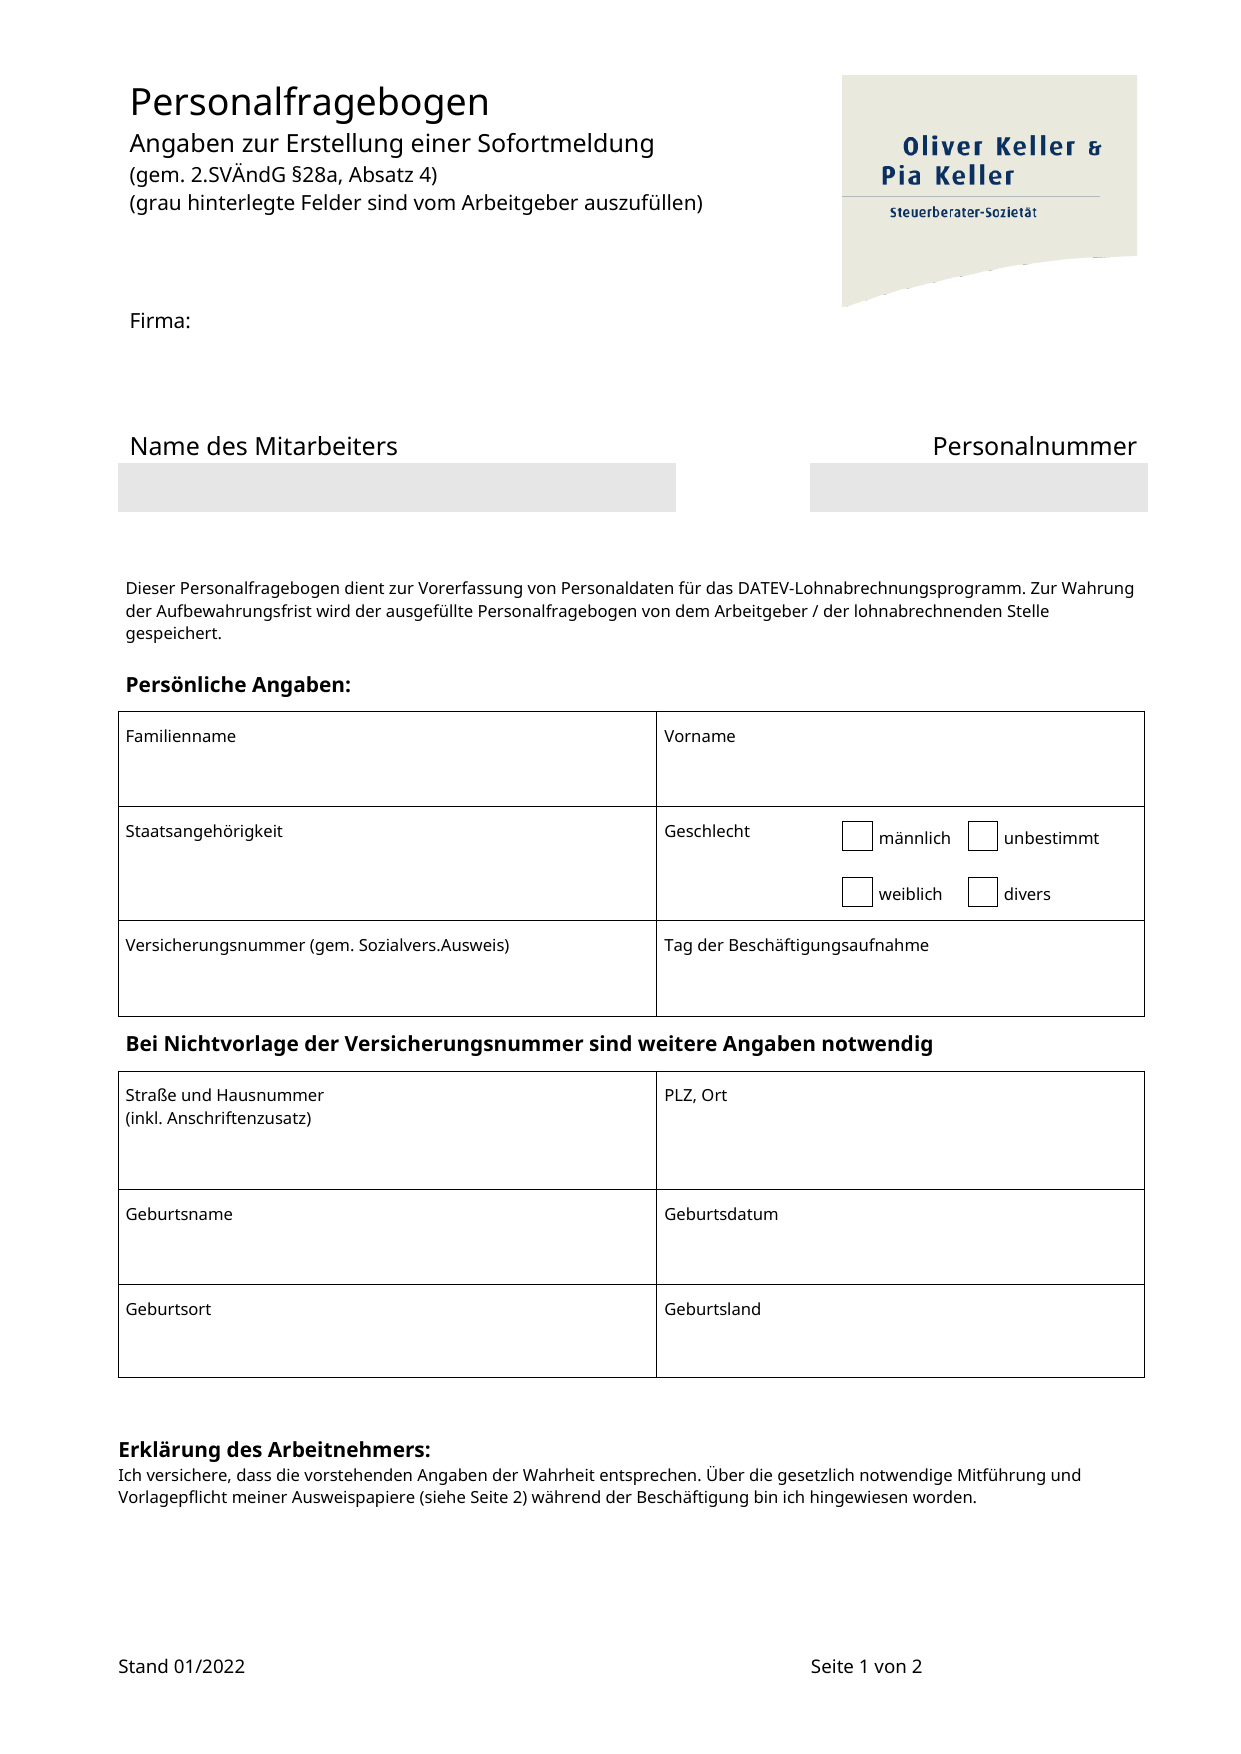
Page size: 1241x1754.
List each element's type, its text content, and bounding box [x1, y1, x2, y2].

table_header Dieser Personalfragebogen dient zur Vorerfassung von Personaldaten für das DATEV-Lohnabrechnungsprogramm. Zur Wahrung der Aufbewahrungsfrist wird der ausgefüllte Personalfragebogen von dem Arbeitgeber / der lohnabrechnenden Stelle gespeichert. [118, 564, 1144, 657]
text Ich versichere, dass die vorstehenden Angaben der Wahrheit entsprechen. Über die gesetzlich notwendige Mitführung und Vorlagepflicht meiner Ausweispapiere (siehe Seite 2) während der Beschäftigung bin ich hingewiesen worden. [118, 1463, 1152, 1509]
text Erklärung des Arbeitnehmers: [118, 1435, 1152, 1463]
picture [841, 75, 1138, 307]
table_cell Geburtsdatum [657, 1190, 1144, 1284]
table_cell Geburtsland [657, 1285, 1144, 1377]
table_cell Geburtsort [119, 1285, 656, 1377]
table_cell männlich unbestimmt weiblich divers [834, 807, 1144, 919]
table_cell Familienname [119, 712, 656, 806]
table_cell Versicherungsnummer (gem. Sozialvers.Ausweis) [119, 921, 656, 1016]
table_cell Tag der Beschäftigungsaufnahme [657, 921, 1144, 1016]
table_cell Bei Nichtvorlage der Versicherungsnummer sind weitere Angaben notwendig [118, 1017, 1144, 1071]
table_cell Geschlecht [657, 807, 834, 919]
table_cell Geburtsname [119, 1190, 656, 1284]
table_cell PLZ, Ort [657, 1072, 1144, 1189]
table_cell Straße und Hausnummer (inkl. Anschriftenzusatz) [119, 1072, 656, 1189]
table_cell Staatsangehörigkeit [119, 807, 656, 919]
table_cell Persönliche Angaben: [118, 657, 1144, 711]
table_cell Vorname [657, 712, 1144, 806]
